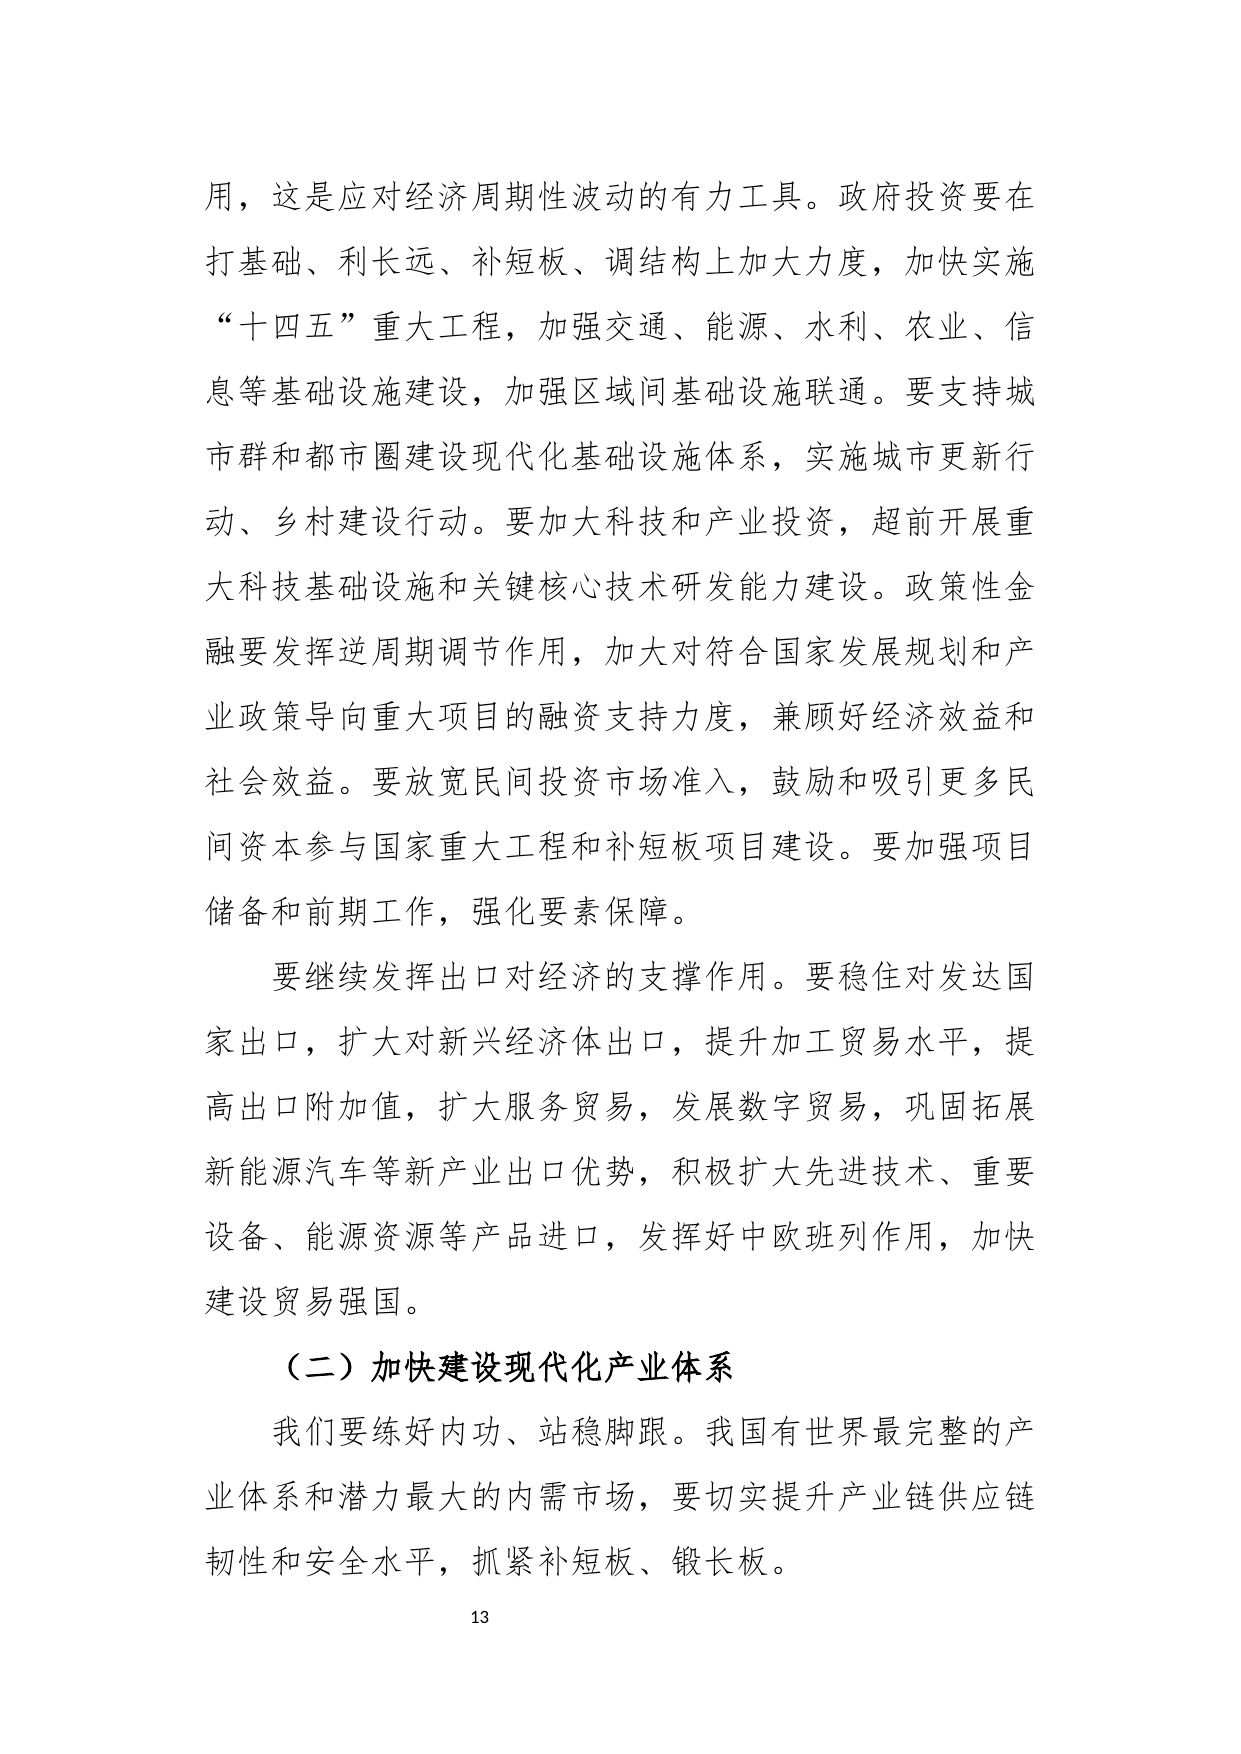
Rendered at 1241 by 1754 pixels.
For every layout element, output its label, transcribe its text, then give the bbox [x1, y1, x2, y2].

text （二）加快建设现代化产业体系 [203, 1332, 1037, 1397]
text 我们要练好内功、站稳脚跟。我国有世界最完整的产业体系和潜力最大的内需市场，要切实提升产业链供应链韧性和安全水平，抓紧补短板、锻长板。 [203, 1397, 1037, 1592]
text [203, 162, 1037, 942]
text 要继续发挥出口对经济的支撑作用。要稳住对发达国家出口，扩大对新兴经济体出口，提升加工贸易水平，提高出口附加值，扩大服务贸易，发展数字贸易，巩固拓展新能源汽车等新产业出口优势，积极扩大先进技术、重要设备、能源资源等产品进口，发挥好中欧班列作用，加快建设贸易强国。 [203, 942, 1037, 1332]
